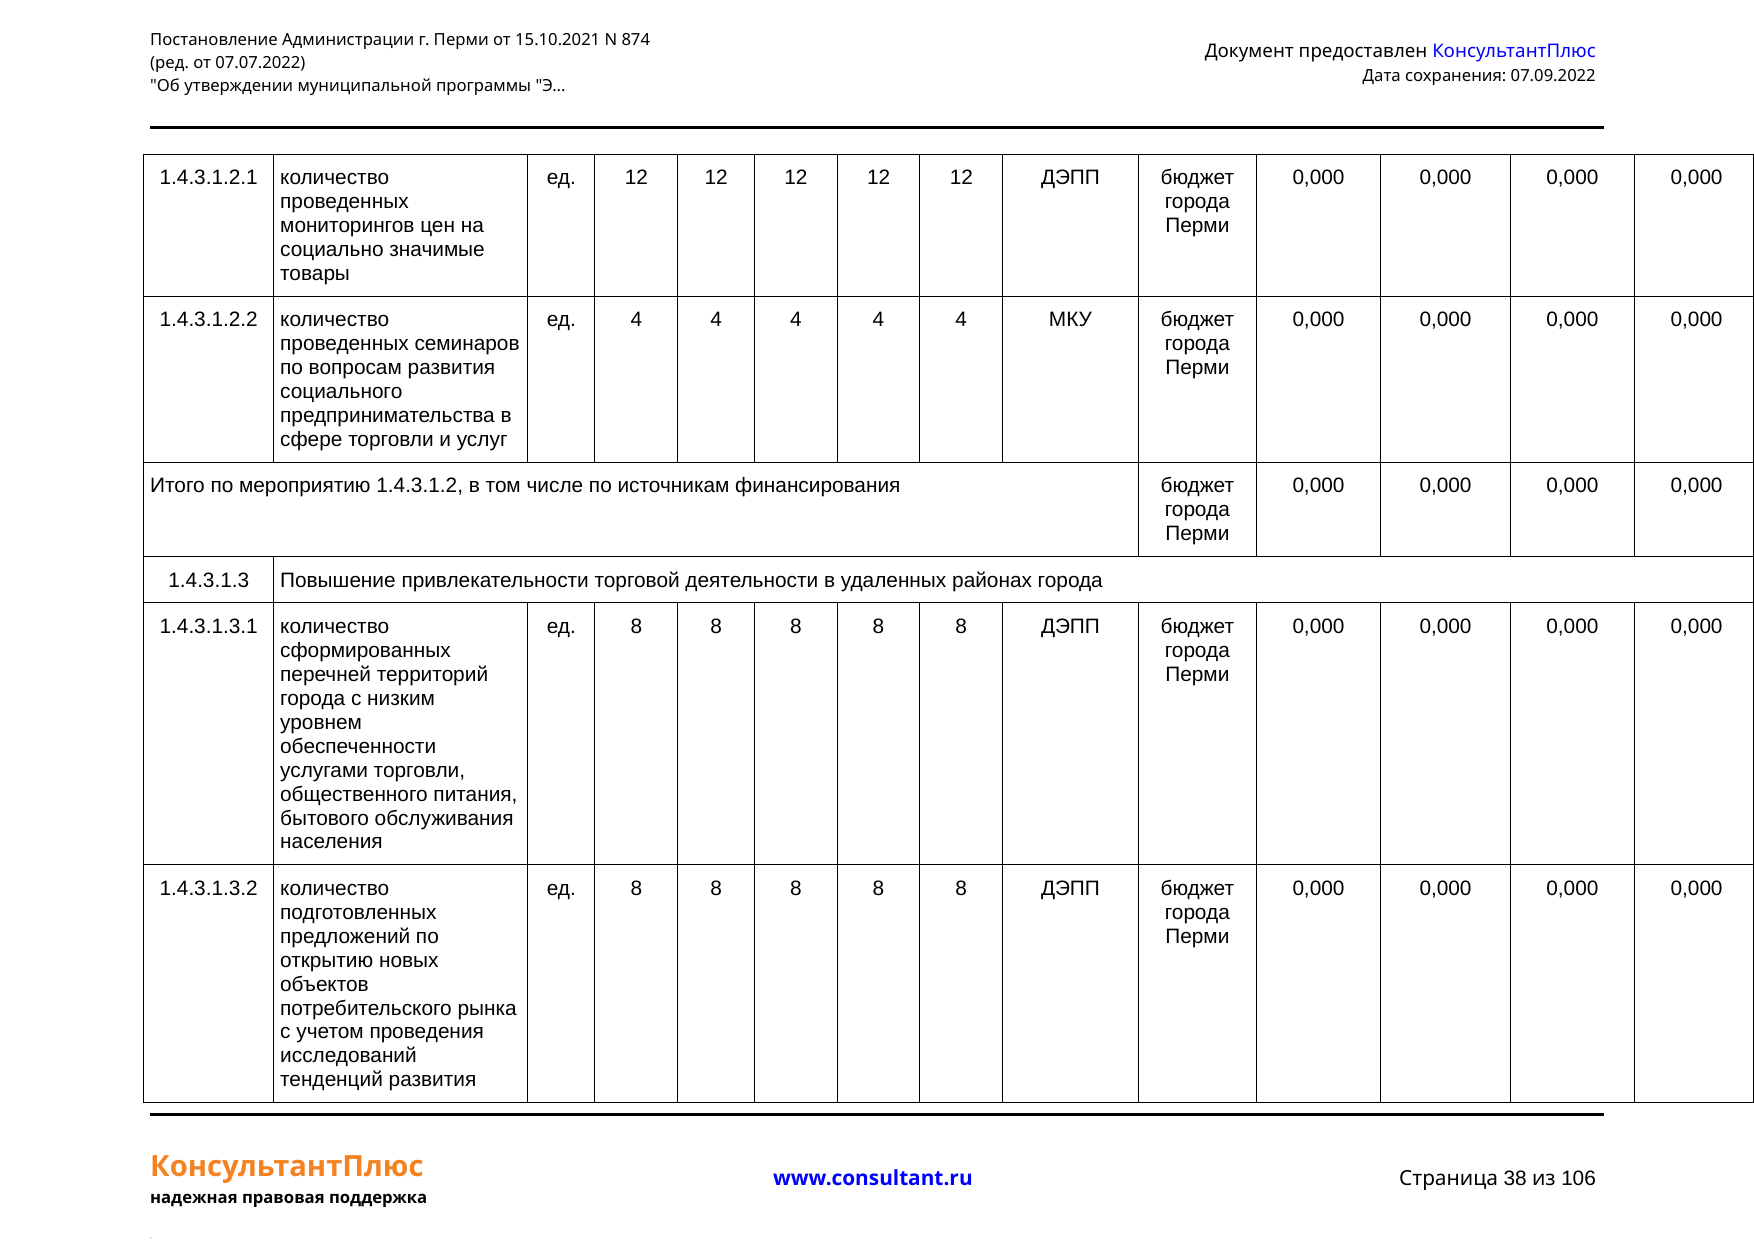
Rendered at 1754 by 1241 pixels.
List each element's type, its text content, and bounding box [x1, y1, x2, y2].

table_cell 12 [595, 155, 677, 296]
table_cell ед. [528, 865, 594, 1102]
table_cell ед. [528, 297, 594, 462]
table_cell 4 [678, 297, 754, 462]
table_cell количество подготовленных предложений по открытию новых объектов потребительского рынка с учетом проведения исследований тенденций развития [274, 865, 527, 1102]
table_cell 0,000 [1381, 297, 1510, 462]
table_cell ед. [528, 603, 594, 864]
table_cell ДЭПП [1003, 603, 1138, 864]
table_cell 8 [755, 865, 837, 1102]
table_cell 0,000 [1257, 297, 1380, 462]
table_cell 1.4.3.1.3.1 [144, 603, 273, 864]
table_cell 8 [920, 603, 1002, 864]
table_cell количество сформированных перечней территорий города с низким уровнем обеспеченности услугами торговли, общественного питания, бытового обслуживания населения [274, 603, 527, 864]
table_cell 1.4.3.1.2.1 [144, 155, 273, 296]
table_cell 1.4.3.1.3.2 [144, 865, 273, 1102]
table_cell 0,000 [1381, 865, 1510, 1102]
table_cell 4 [755, 297, 837, 462]
table_cell 8 [920, 865, 1002, 1102]
table_cell ДЭПП [1003, 865, 1138, 1102]
table_cell 8 [595, 603, 677, 864]
table_cell 0,000 [1511, 603, 1634, 864]
table_cell 12 [755, 155, 837, 296]
table_cell 0,000 [1635, 463, 1753, 556]
table_cell 0,000 [1635, 297, 1753, 462]
table_cell МКУ [1003, 297, 1138, 462]
table_cell 1.4.3.1.2.2 [144, 297, 273, 462]
table_cell 0,000 [1381, 155, 1510, 296]
table_cell 8 [595, 865, 677, 1102]
table_cell 0,000 [1635, 865, 1753, 1102]
table_cell бюджет города Перми [1139, 155, 1256, 296]
table_cell 0,000 [1511, 463, 1634, 556]
table_cell 8 [755, 603, 837, 864]
table_cell бюджет города Перми [1139, 603, 1256, 864]
table_cell 8 [838, 865, 919, 1102]
table_cell 0,000 [1257, 603, 1380, 864]
table_cell ед. [528, 155, 594, 296]
table_cell 4 [838, 297, 919, 462]
table_cell 12 [678, 155, 754, 296]
table_cell 0,000 [1635, 155, 1753, 296]
table_cell 0,000 [1511, 155, 1634, 296]
table_cell 4 [920, 297, 1002, 462]
table_cell бюджет города Перми [1139, 865, 1256, 1102]
table_cell 0,000 [1381, 463, 1510, 556]
table_cell количество проведенных семинаров по вопросам развития социального предпринимательства в сфере торговли и услуг [274, 297, 527, 462]
table_cell 8 [678, 603, 754, 864]
table_cell 0,000 [1635, 603, 1753, 864]
table_cell 0,000 [1257, 865, 1380, 1102]
table_cell бюджет города Перми [1139, 297, 1256, 462]
table_cell 12 [838, 155, 919, 296]
table_cell количество проведенных мониторингов цен на социально значимые товары [274, 155, 527, 296]
table_cell ДЭПП [1003, 155, 1138, 296]
table_cell 0,000 [1257, 155, 1380, 296]
table_cell 0,000 [1511, 297, 1634, 462]
table_cell 8 [838, 603, 919, 864]
table_cell 0,000 [1381, 603, 1510, 864]
table_cell 0,000 [1511, 865, 1634, 1102]
table_cell бюджет города Перми [1139, 463, 1256, 556]
table_cell 8 [678, 865, 754, 1102]
table_cell 4 [595, 297, 677, 462]
table_cell Повышение привлекательности торговой деятельности в удаленных районах города [274, 557, 1753, 602]
table_cell 12 [920, 155, 1002, 296]
table_cell 0,000 [1257, 463, 1380, 556]
table_cell Итого по мероприятию 1.4.3.1.2, в том числе по источникам финансирования [144, 463, 1138, 556]
table_cell 1.4.3.1.3 [144, 557, 273, 602]
